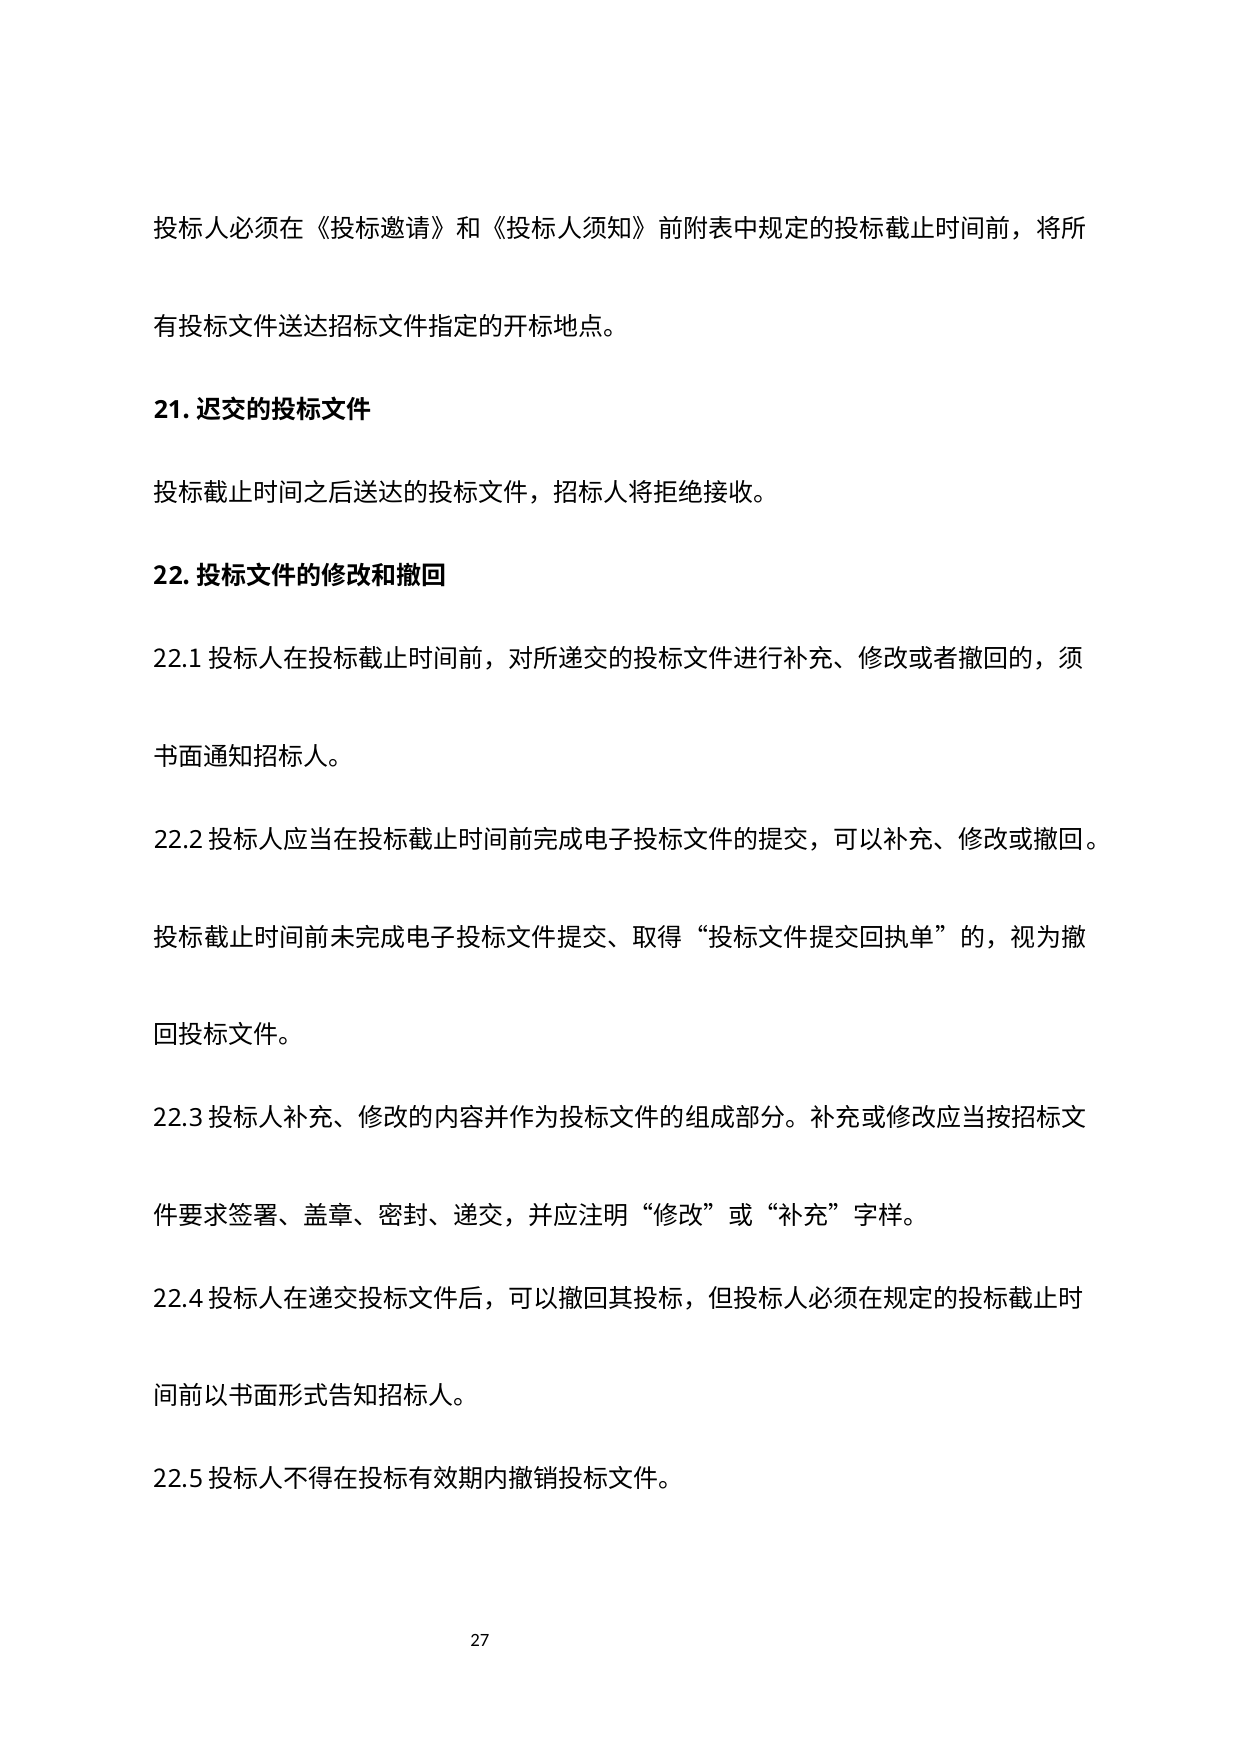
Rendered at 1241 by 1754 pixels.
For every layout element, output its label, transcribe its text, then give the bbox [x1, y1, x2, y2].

text 21. 迟交的投标文件 [153, 375, 1087, 440]
text 22.5投标人不得在投标有效期内撤销投标文件。 [153, 1444, 1087, 1509]
text 22. 投标文件的修改和撤回 [153, 541, 1087, 606]
text 22.4 投标人在递交投标文件后，可以撤回其投标，但投标人必须在规定的投标截止时间前以书面形式告知招标人。 [153, 1264, 1087, 1426]
text 22.3投标人补充、修改的内容并作为投标文件的组成部分。补充或修改应当按招标文件要求签署、盖章、密封、递交，并应注明“修改”或“补充”字样。 [153, 1083, 1087, 1246]
text 投标人必须在《投标邀请》和《投标人须知》前附表中规定的投标截止时间前，将所有投标文件送达招标文件指定的开标地点。 [153, 194, 1087, 357]
text 22.1 投标人在投标截止时间前，对所递交的投标文件进行补充、修改或者撤回的，须书面通知招标人。 [153, 624, 1087, 787]
text 22.2投标人应当在投标截止时间前完成电子投标文件的提交，可以补充、修改或撤回。投标截止时间前未完成电子投标文件提交、取得“投标文件提交回执单”的，视为撤回投标文件。 [153, 805, 1087, 1065]
text 投标截止时间之后送达的投标文件，招标人将拒绝接收。 [153, 458, 1087, 523]
